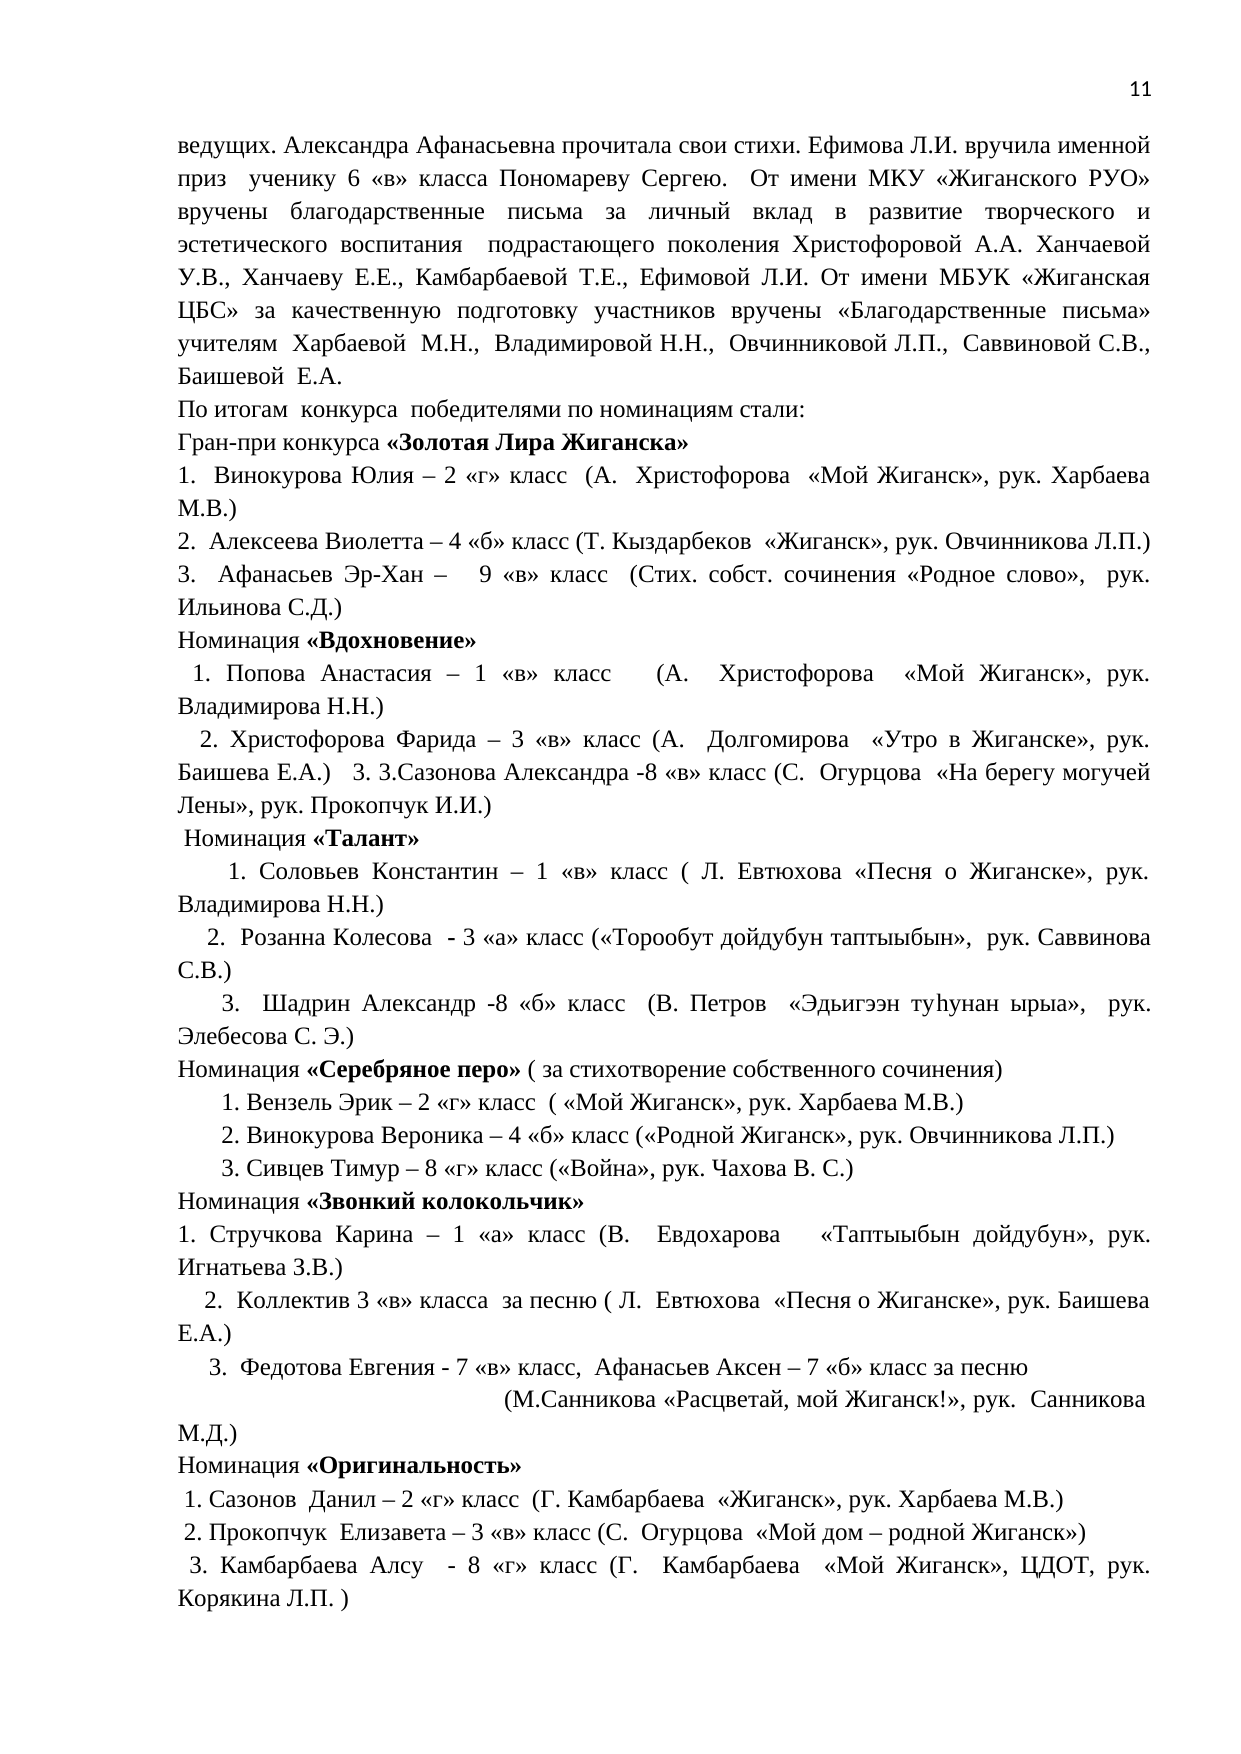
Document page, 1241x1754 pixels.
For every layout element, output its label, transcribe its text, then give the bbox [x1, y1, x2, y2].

text 1. Соловьев Константин – 1 «в» класс ( Л. Евтюхова «Песня о Жиганске», рук. Владимирова Н.Н.) [177, 856, 1152, 918]
text 2. Прокопчук Елизавета – 3 «в» класс (С. Огурцова «Мой дом – родной Жиганск») [177, 1517, 1152, 1545]
text 1. Винокурова Юлия – 2 «г» класс (А. Христофорова «Мой Жиганск», рук. Харбаева М.В.) [177, 460, 1152, 522]
text 1. Сазонов Данил – 2 «г» класс (Г. Камбарбаева «Жиганск», рук. Харбаева М.В.) [177, 1484, 1152, 1512]
text 1. Попова Анастасия – 1 «в» класс (А. Христофорова «Мой Жиганск», рук. Владимирова Н.Н.) [177, 658, 1152, 720]
text (М.Санникова «Расцветай, мой Жиганск!», рук. Санникова М.Д.) [177, 1384, 1152, 1446]
text 2. Коллектив 3 «в» класса за песню ( Л. Евтюхова «Песня о Жиганске», рук. Баишева Е.А.) [177, 1286, 1152, 1347]
text Номинация «Вдохновение» [177, 625, 1152, 654]
text 1. Стручкова Карина – 1 «а» класс (В. Евдохарова «Таптыыбын дойдубун», рук. Игнатьева З.В.) [177, 1219, 1152, 1281]
text 2. Христофорова Фарида – 3 «в» класс (А. Долгомирова «Утро в Жиганске», рук. Баишева Е.А.) 3. 3.Сазонова Александра -8 «в» класс (С. Огурцова «На берегу могучей Лены», рук. Прокопчук И.И.) [177, 724, 1152, 819]
text Номинация «Талант» [177, 823, 1152, 852]
text Номинация «Оригинальность» [177, 1451, 1152, 1479]
text 3. Афанасьев Эр-Хан – 9 «в» класс (Стих. собст. сочинения «Родное слово», рук. Ильинова С.Д.) [177, 559, 1152, 621]
text 3. Сивцев Тимур – 8 «г» класс («Война», рук. Чахова В. С.) [177, 1153, 1152, 1182]
text 2. Винокурова Вероника – 4 «б» класс («Родной Жиганск», рук. Овчинникова Л.П.) [177, 1120, 1152, 1149]
text 1. Вензель Эрик – 2 «г» класс ( «Мой Жиганск», рук. Харбаева М.В.) [177, 1087, 1152, 1116]
text 2. Розанна Колесова - 3 «а» класс («Торообут дойдубун таптыыбын», рук. Саввинова С.В.) [177, 922, 1152, 984]
text 3. Камбарбаева Алсу - 8 «г» класс (Г. Камбарбаева «Мой Жиганск», ЦДОТ, рук. Корякина Л.П. ) [177, 1550, 1152, 1611]
text По итогам конкурса победителями по номинациям стали: [177, 394, 1152, 423]
text Номинация «Звонкий колокольчик» [177, 1186, 1152, 1215]
text 3. Шадрин Александр -8 «б» класс (В. Петров «Эдьигээн туhунан ырыа», рук. Элебесова С. Э.) [177, 988, 1152, 1050]
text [177, 130, 1152, 390]
text Гран-при конкурса «Золотая Лира Жиганска» [177, 427, 1152, 456]
text 3. Федотова Евгения - 7 «в» класс, Афанасьев Аксен – 7 «б» класс за песню [177, 1352, 1152, 1380]
text 2. Алексеева Виолетта – 4 «б» класс (Т. Кыздарбеков «Жиганск», рук. Овчинникова Л.П.) [177, 526, 1152, 555]
text Номинация «Серебряное перо» ( за стихотворение собственного сочинения) [177, 1054, 1152, 1083]
